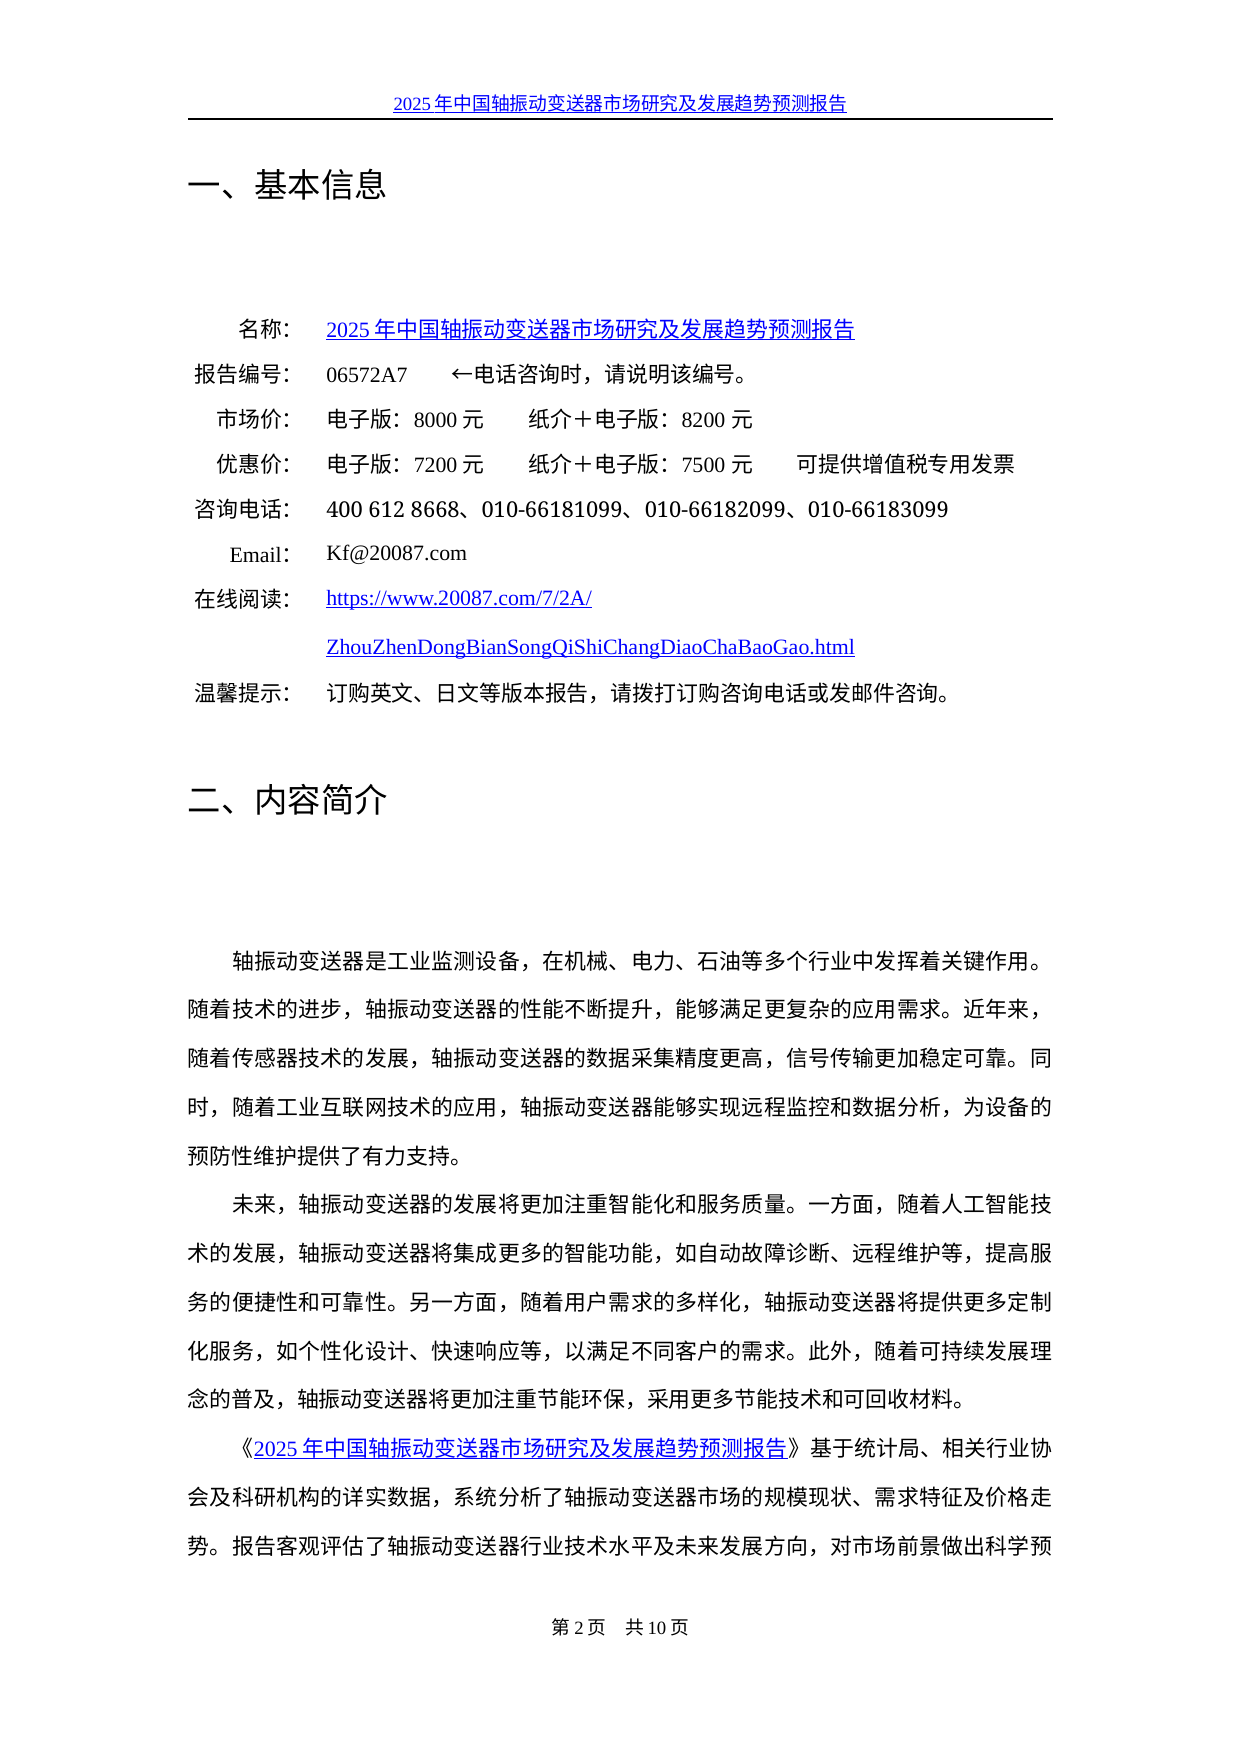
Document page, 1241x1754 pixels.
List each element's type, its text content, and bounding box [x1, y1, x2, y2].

table_cell 报告编号： [167, 357, 315, 402]
table_cell 温馨提示： [167, 675, 315, 720]
table_cell [315, 582, 1073, 675]
table_cell Email： [167, 537, 315, 582]
table_cell 电子版：8000 元 纸介＋电子版：8200 元 [315, 402, 1073, 447]
table_cell 订购英文、日文等版本报告，请拨打订购咨询电话或发邮件咨询。 [315, 675, 1073, 720]
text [187, 943, 1053, 1561]
table_header 名称： [167, 312, 315, 357]
table_cell 优惠价： [167, 447, 315, 492]
table_cell 在线阅读： [167, 582, 315, 675]
table_cell 400 612 8668、010-66181099、010-66182099、010-66183099 [315, 492, 1073, 537]
table_header 2025年中国轴振动变送器市场研究及发展趋势预测报告 [315, 312, 1073, 357]
table_cell 06572A7 ←电话咨询时，请说明该编号。 [315, 357, 1073, 402]
table_cell 市场价： [167, 402, 315, 447]
title 二、内容简介 [187, 766, 1053, 831]
table_cell Kf@20087.com [315, 537, 1073, 582]
table_cell 咨询电话： [167, 492, 315, 537]
title 一、基本信息 [187, 150, 1053, 215]
table_cell 电子版：7200 元 纸介＋电子版：7500 元 可提供增值税专用发票 [315, 447, 1073, 492]
